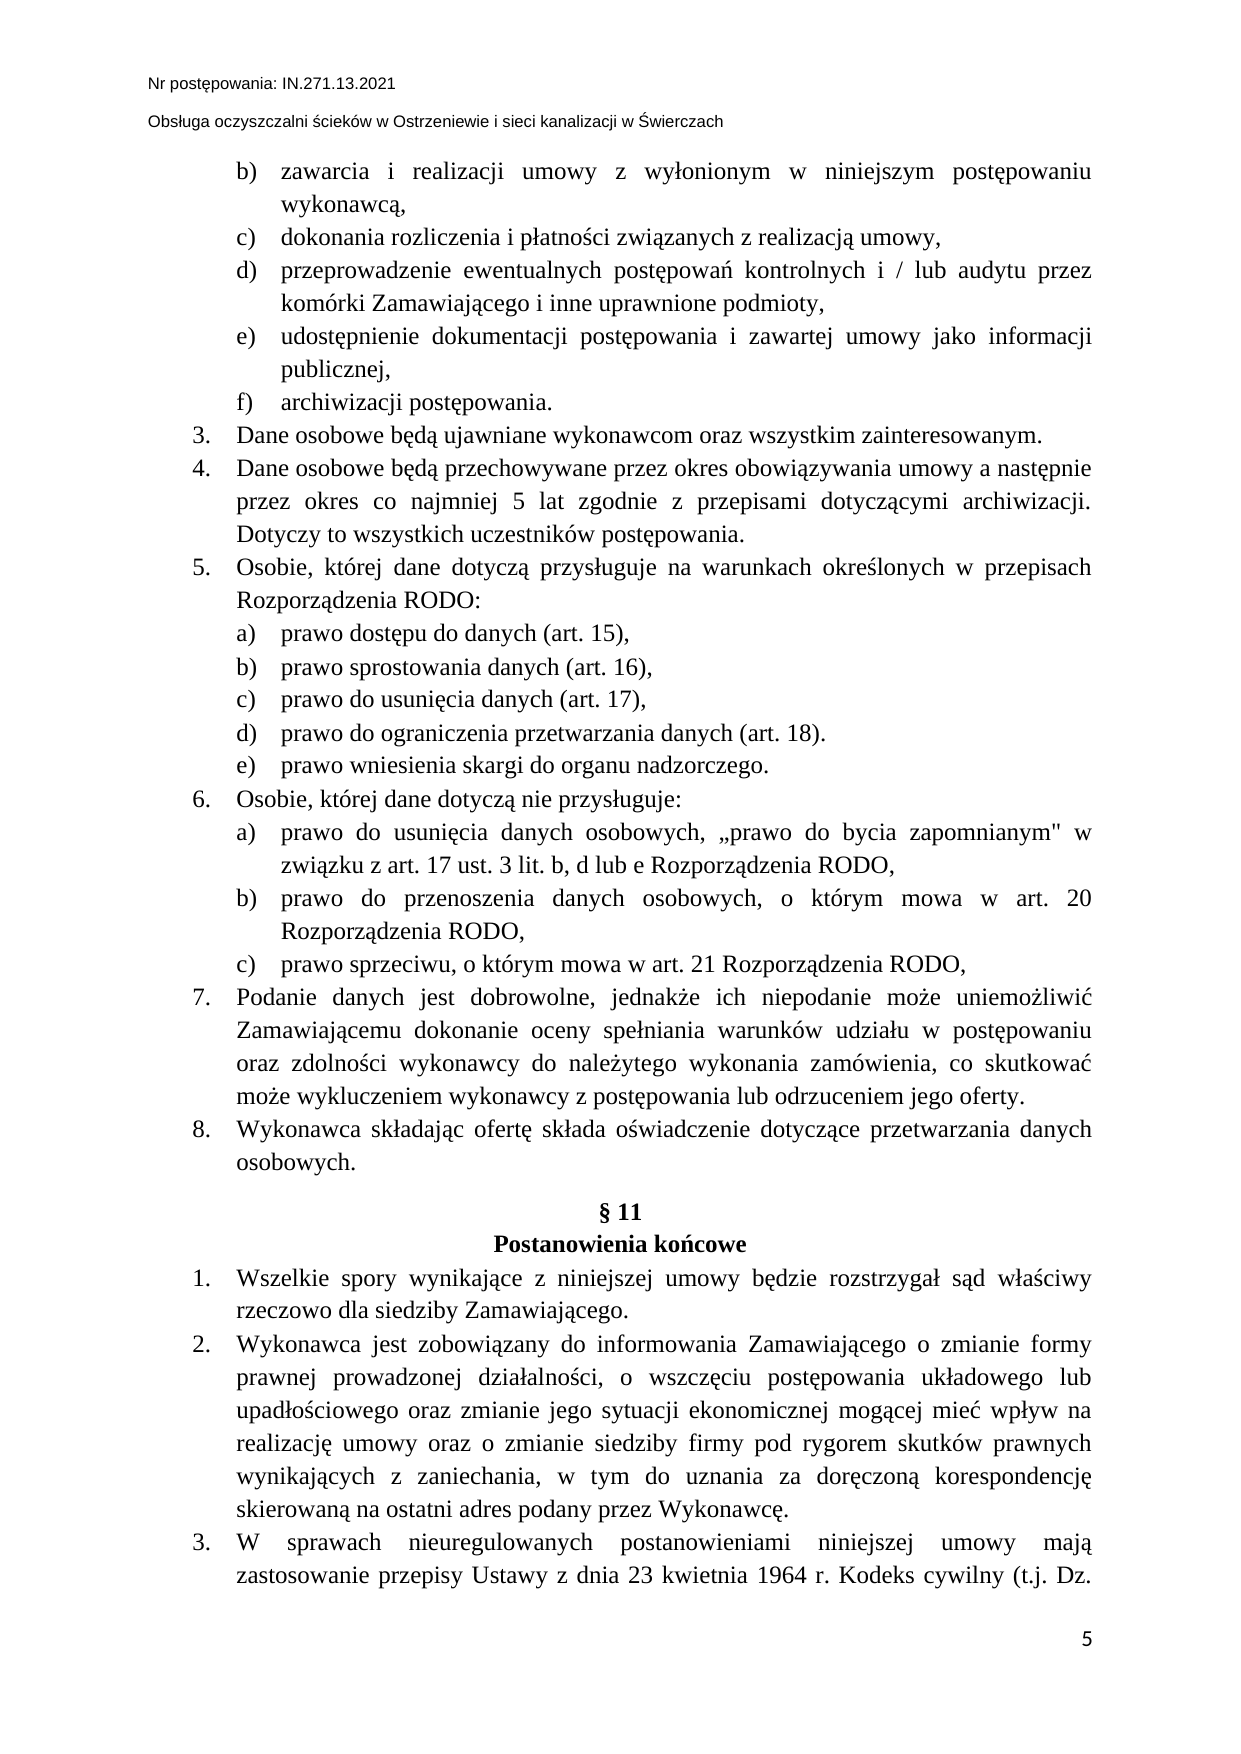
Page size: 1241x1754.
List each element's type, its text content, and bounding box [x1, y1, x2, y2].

text b) prawo do przenoszenia danych osobowych, o którym mowa w art. 20 Rozporządzenia RODO, [236, 883, 1093, 944]
text 8. Wykonawca składając ofertę składa oświadczenie dotyczące przetwarzania danych osobowych. [192, 1114, 1093, 1176]
text e) udostępnienie dokumentacji postępowania i zawartej umowy jako informacji publicznej, [236, 321, 1093, 383]
text § 11 Postanowienia końcowe [148, 1197, 1093, 1258]
text a) prawo dostępu do danych (art. 15), [236, 618, 1093, 647]
text 2. Wykonawca jest zobowiązany do informowania Zamawiającego o zmianie formy prawnej prowadzonej działalności, o wszczęciu postępowania układowego lub upadłościowego oraz zmianie jego sytuacji ekonomicznej mogącej mieć wpływ na realizację umowy oraz o zmianie siedziby firmy pod rygorem skutków prawnych wynikających z zaniechania, w tym do uznania za doręczoną korespondencję skierowaną na ostatni adres podany przez Wykonawcę. [192, 1329, 1093, 1522]
text 5. Osobie, której dane dotyczą przysługuje na warunkach określonych w przepisach Rozporządzenia RODO: [192, 552, 1093, 614]
text 1. Wszelkie spory wynikające z niniejszej umowy będzie rozstrzygał sąd właściwy rzeczowo dla siedziby Zamawiającego. [192, 1263, 1093, 1324]
text c) prawo sprzeciwu, o którym mowa w art. 21 Rozporządzenia RODO, [236, 949, 1093, 977]
text d) przeprowadzenie ewentualnych postępowań kontrolnych i / lub audytu przez komórki Zamawiającego i inne uprawnione podmioty, [236, 255, 1093, 317]
text d) prawo do ograniczenia przetwarzania danych (art. 18). [236, 718, 1093, 746]
text f) archiwizacji postępowania. [236, 387, 1093, 416]
text 7. Podanie danych jest dobrowolne, jednakże ich niepodanie może uniemożliwić Zamawiającemu dokonanie oceny spełniania warunków udziału w postępowaniu oraz zdolności wykonawcy do należytego wykonania zamówienia, co skutkować może wykluczeniem wykonawcy z postępowania lub odrzuceniem jego oferty. [192, 982, 1093, 1109]
text a) prawo do usunięcia danych osobowych, „prawo do bycia zapomnianym" w związku z art. 17 ust. 3 lit. b, d lub e Rozporządzenia RODO, [236, 817, 1093, 878]
text 6. Osobie, której dane dotyczą nie przysługuje: [192, 784, 1093, 812]
text 4. Dane osobowe będą przechowywane przez okres obowiązywania umowy a następnie przez okres co najmniej 5 lat zgodnie z przepisami dotyczącymi archiwizacji. Dotyczy to wszystkich uczestników postępowania. [192, 453, 1093, 548]
text b) zawarcia i realizacji umowy z wyłonionym w niniejszym postępowaniu wykonawcą, [236, 156, 1093, 218]
text 3. Dane osobowe będą ujawniane wykonawcom oraz wszystkim zainteresowanym. [192, 420, 1093, 449]
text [192, 1527, 1093, 1588]
text b) prawo sprostowania danych (art. 16), [236, 652, 1093, 680]
text e) prawo wniesienia skargi do organu nadzorczego. [236, 751, 1093, 779]
text c) prawo do usunięcia danych (art. 17), [236, 684, 1093, 713]
text c) dokonania rozliczenia i płatności związanych z realizacją umowy, [236, 222, 1093, 251]
